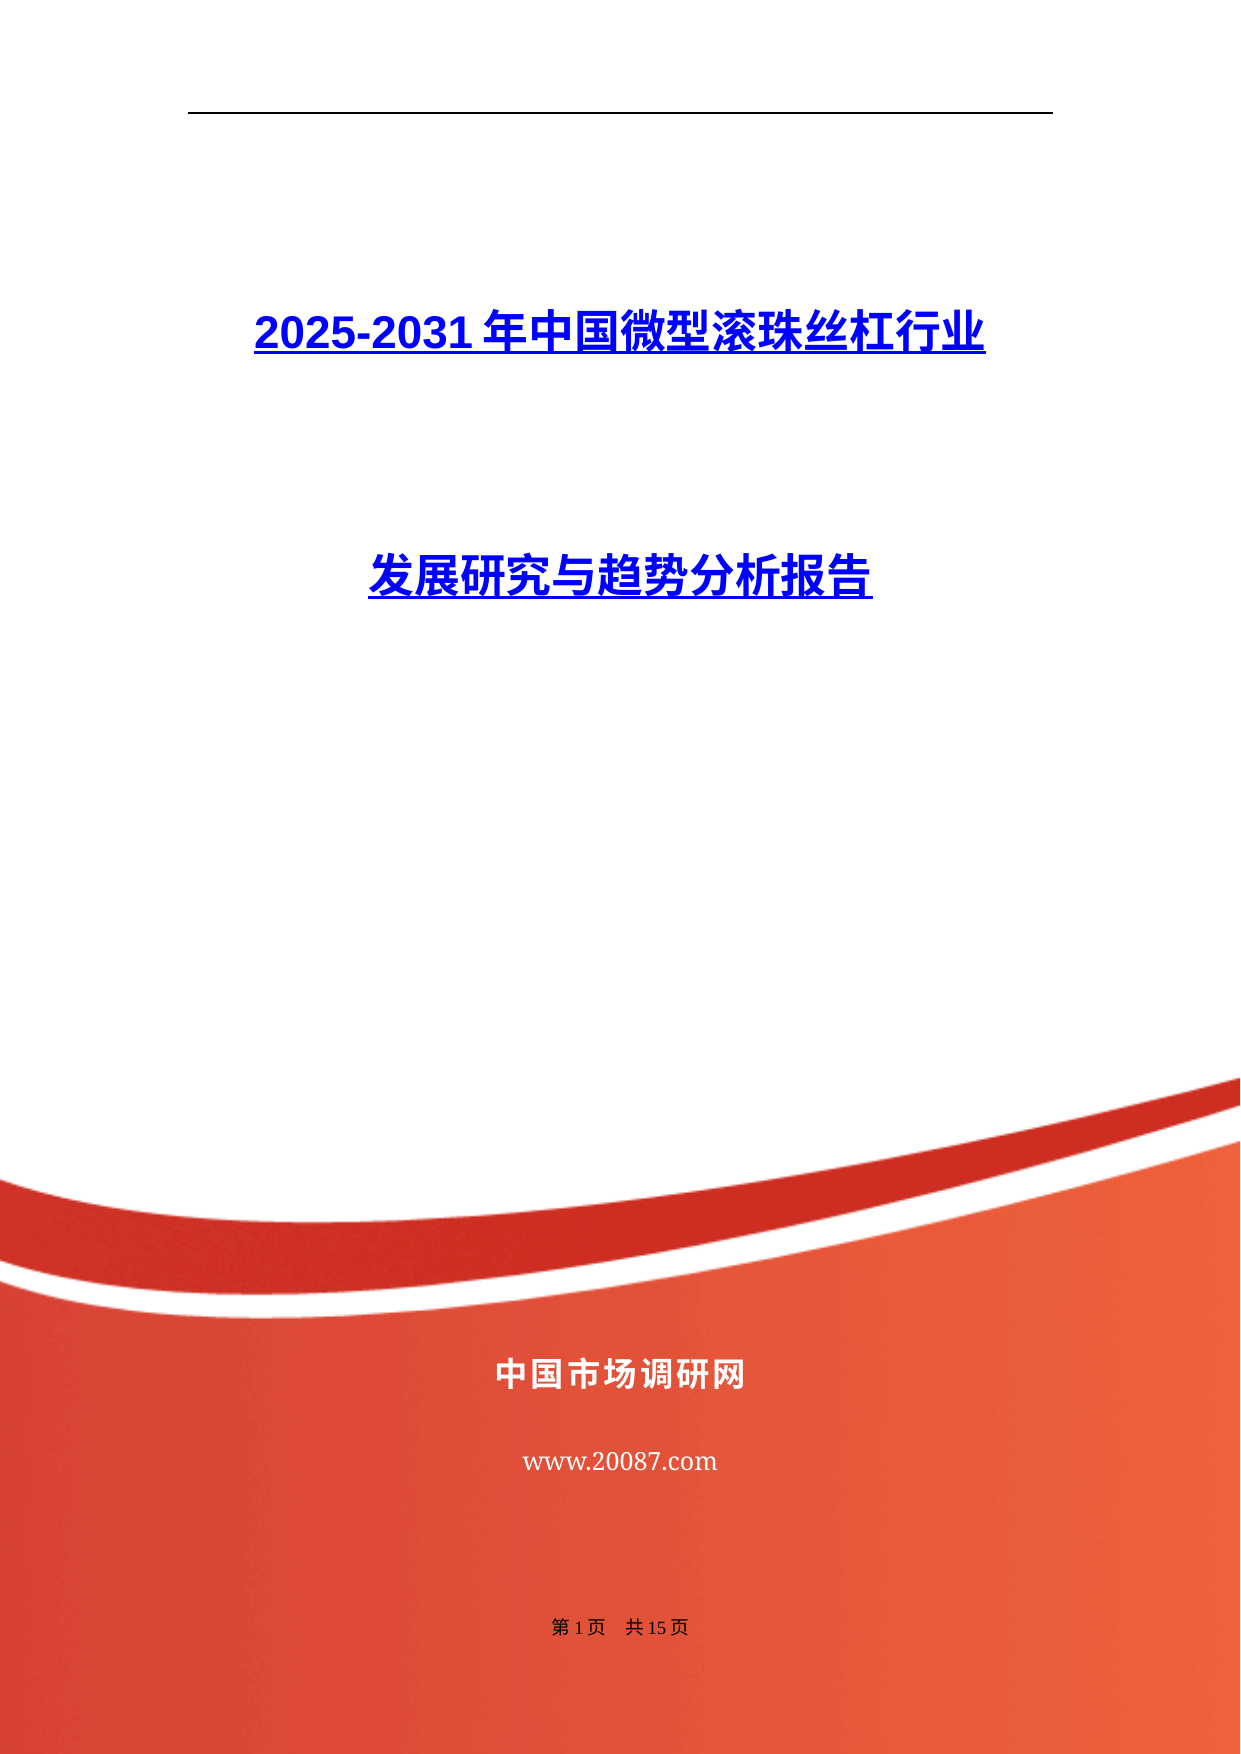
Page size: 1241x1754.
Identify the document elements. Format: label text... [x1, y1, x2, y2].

table_header 2025-2031年中国微型滚珠丝杠行业发展研究与趋势分析报告 [188, 207, 1053, 773]
text www.20087.com [187, 1428, 1053, 1493]
picture [0, 1006, 1241, 1754]
subtitle 中国市场调研网 [187, 1339, 1053, 1404]
